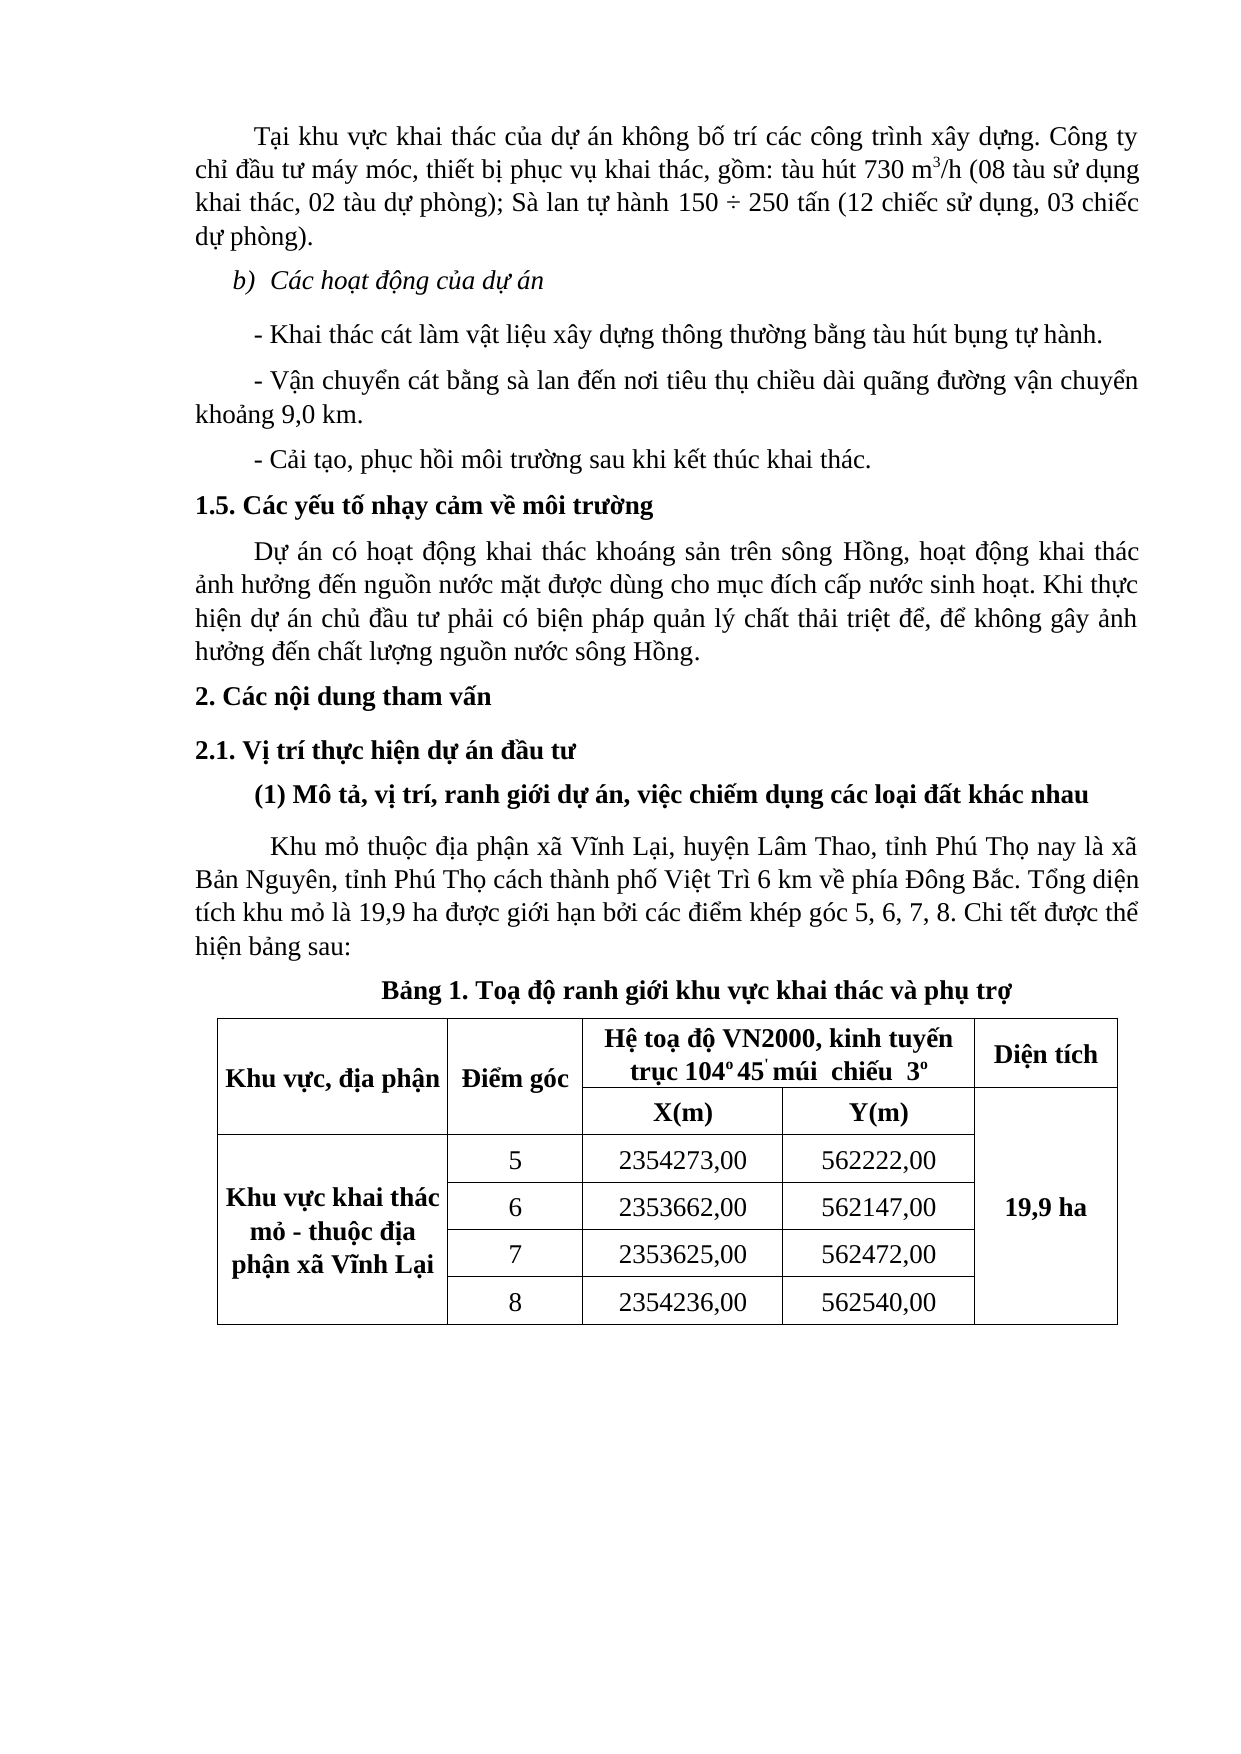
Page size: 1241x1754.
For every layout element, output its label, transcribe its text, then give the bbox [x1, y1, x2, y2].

table_cell 5 [448, 1135, 582, 1182]
table_cell 562540,00 [783, 1277, 974, 1323]
table_cell 19,9 ha [975, 1088, 1117, 1323]
table_cell 562472,00 [783, 1230, 974, 1276]
table_cell 2353662,00 [583, 1183, 782, 1229]
table_cell Khu vực khai thác mỏ - thuộc địa phận xã Vĩnh Lại [218, 1135, 447, 1323]
table_cell X(m) [583, 1088, 782, 1134]
table_header Khu vực, địa phận [218, 1019, 447, 1134]
text - Cải tạo, phục hồi môi trường sau khi kết thúc khai thác. [195, 442, 1140, 476]
table_header Điểm góc [448, 1019, 582, 1134]
table_cell 6 [448, 1183, 582, 1229]
text (1) Mô tả, vị trí, ranh giới dự án, việc chiếm dụng các loại đất khác nhau [195, 778, 1140, 810]
table_cell 2354236,00 [583, 1277, 782, 1323]
table_cell 2353625,00 [583, 1230, 782, 1276]
table_cell Y(m) [783, 1088, 974, 1134]
table_cell 562222,00 [783, 1135, 974, 1182]
table_header Hệ toạ độ VN2000, kinh tuyến trục 104o 45' múi chiếu 3o [583, 1019, 974, 1087]
text - Vận chuyển cát bằng sà lan đến nơi tiêu thụ chiều dài quãng đường vận chuyển khoảng 9,0 km. [195, 363, 1140, 430]
subtitle 2.1. Vị trí thực hiện dự án đầu tư [195, 733, 1140, 766]
list Các hoạt động của dự án [232, 264, 1140, 296]
text Tại khu vực khai thác của dự án không bố trí các công trình xây dựng. Công ty chỉ đầu tư máy móc, thiết bị phục vụ khai thác, gồm: tàu hút 730 m3/h (08 tàu sử dụng khai thác, 02 tàu dự phòng); Sà lan tự hành 150 ÷ 250 tấn (12 chiếc sử dụng, 03 chiếc dự phòng). [195, 118, 1140, 252]
table_cell 2354273,00 [583, 1135, 782, 1182]
table_cell 7 [448, 1230, 582, 1276]
table_cell 8 [448, 1277, 582, 1323]
table_header Diện tích [975, 1019, 1117, 1087]
text - Khai thác cát làm vật liệu xây dựng thông thường bằng tàu hút bụng tự hành. [195, 317, 1140, 351]
subtitle 2. Các nội dung tham vấn [195, 680, 1140, 711]
text Bảng 1. Toạ độ ranh giới khu vực khai thác và phụ trợ [195, 974, 1140, 1005]
text Khu mỏ thuộc địa phận xã Vĩnh Lại, huyện Lâm Thao, tỉnh Phú Thọ nay là xã Bản Nguyên, tỉnh Phú Thọ cách thành phố Việt Trì 6 km về phía Đông Bắc. Tổng diện tích khu mỏ là 19,9 ha được giới hạn bởi các điểm khép góc 5, 6, 7, 8. Chi tết được thể hiện bảng sau: [195, 828, 1140, 962]
subtitle 1.5. Các yếu tố nhạy cảm về môi trường [195, 488, 1140, 521]
table_cell 562147,00 [783, 1183, 974, 1229]
text Dự án có hoạt động khai thác khoáng sản trên sông Hồng, hoạt động khai thác ảnh hưởng đến nguồn nước mặt được dùng cho mục đích cấp nước sinh hoạt. Khi thực hiện dự án chủ đầu tư phải có biện pháp quản lý chất thải triệt để, để không gây ảnh hưởng đến chất lượng nguồn nước sông Hồng. [195, 534, 1140, 667]
